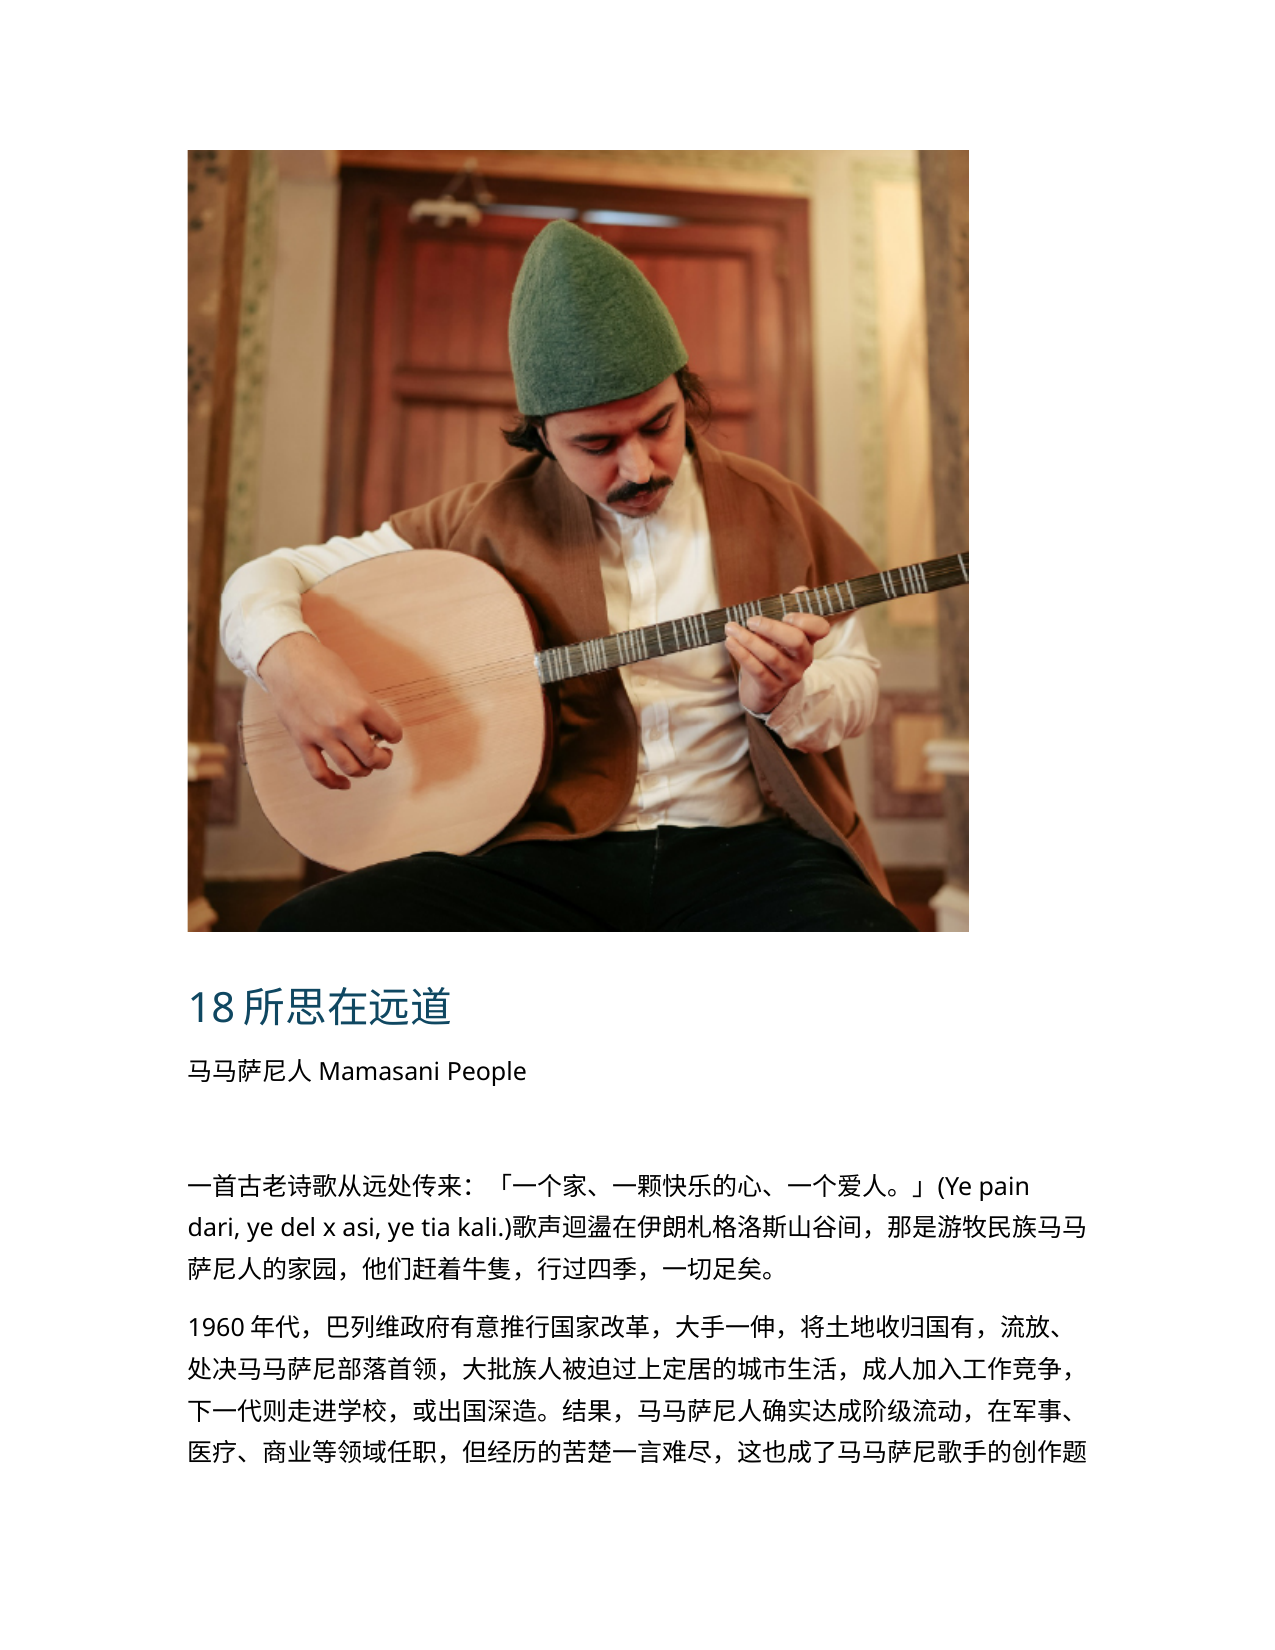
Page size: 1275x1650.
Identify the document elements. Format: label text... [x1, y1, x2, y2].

text 一首古老诗歌从远处传来：「一个家、一颗快乐的心、一个爱人。」(Ye pain dari, ye del x asi, ye tia kali.)歌声迴盪在伊朗札格洛斯山谷间，那是游牧民族马马萨尼人的家园，他们赶着牛隻，行过四季，一切足矣。 [187, 1166, 1087, 1286]
picture [187, 150, 969, 932]
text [187, 1308, 1087, 1469]
subtitle 18所思在远道 [187, 974, 1087, 1034]
text 马马萨尼人 Mamasani People [187, 1052, 1087, 1088]
